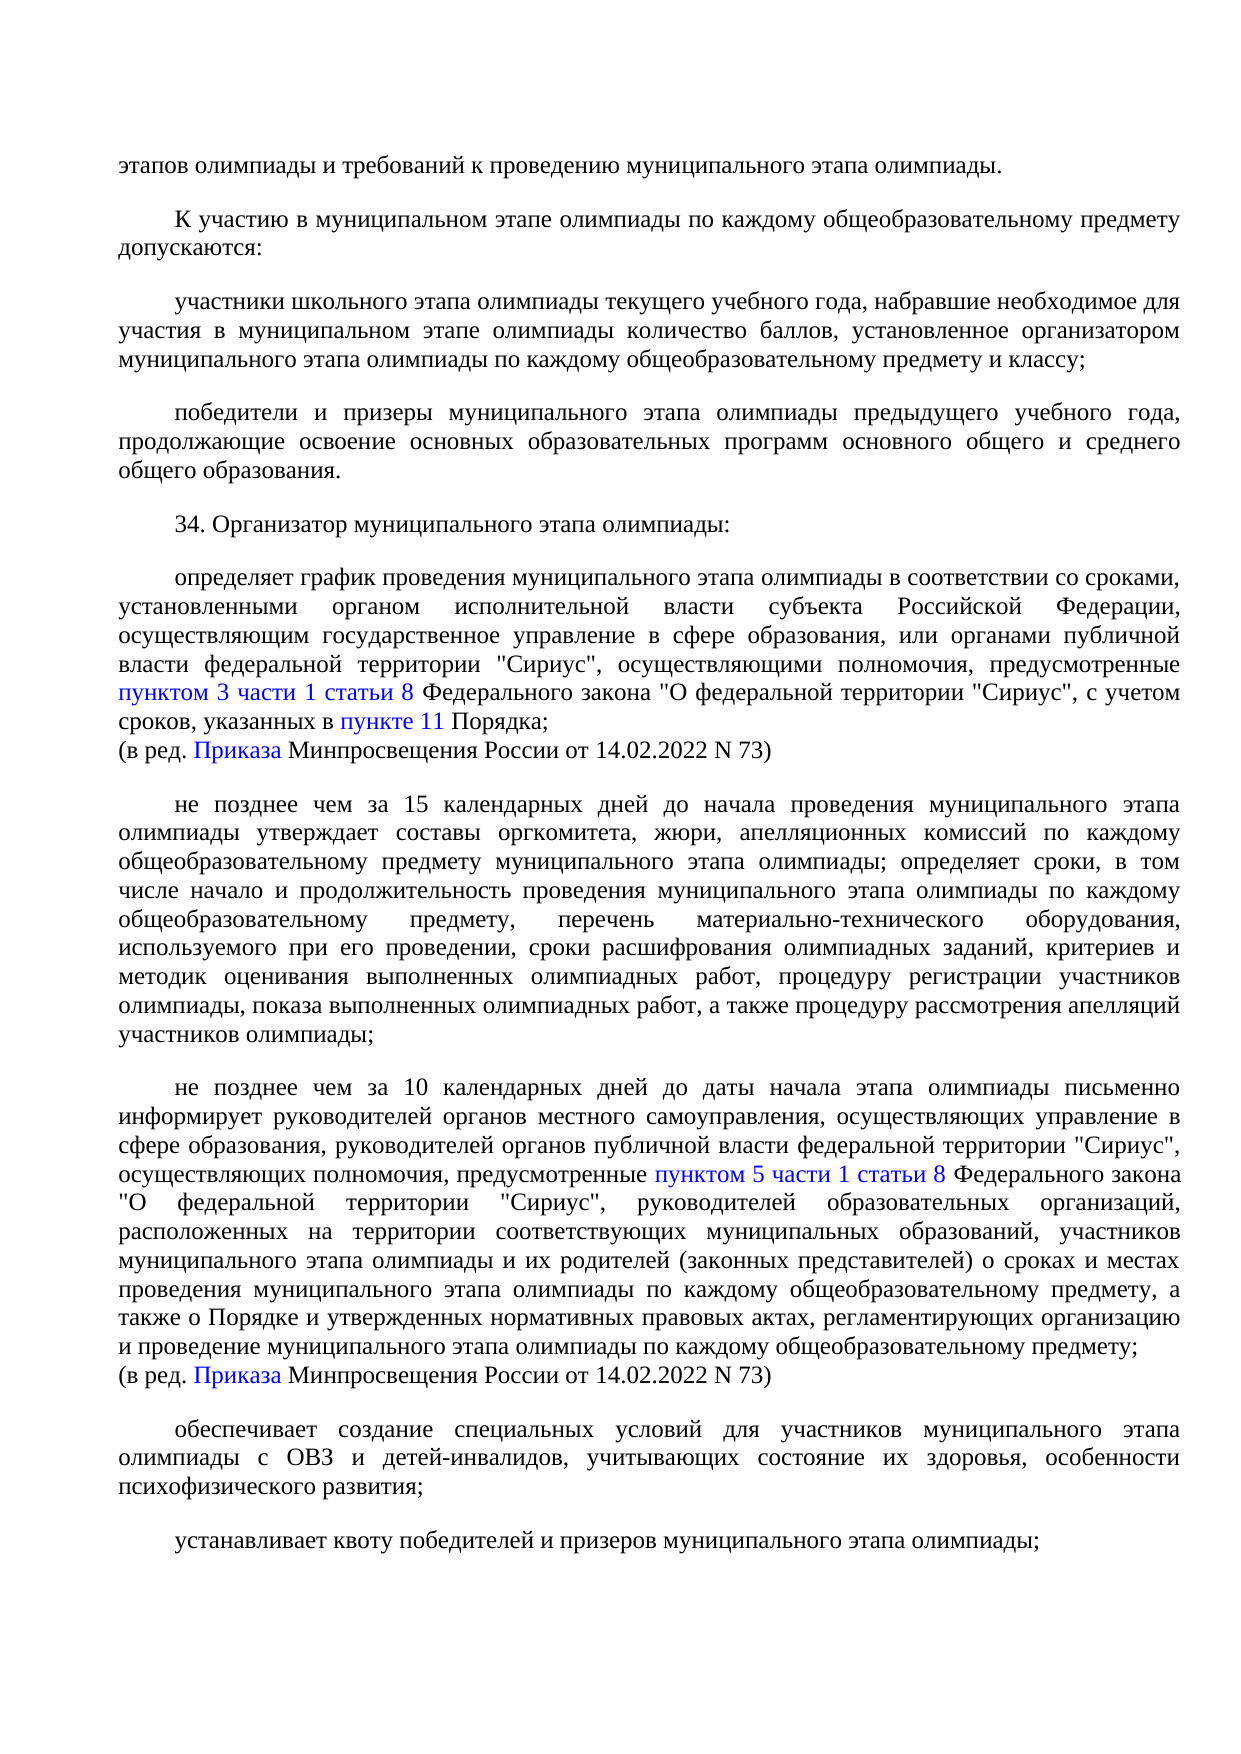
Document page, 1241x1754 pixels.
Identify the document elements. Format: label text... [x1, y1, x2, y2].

text 34. Организатор муниципального этапа олимпиады: [118, 509, 1181, 537]
text не позднее чем за 10 календарных дней до даты начала этапа олимпиады письменно информирует руководителей органов местного самоуправления, осуществляющих управление в сфере образования, руководителей органов публичной власти федеральной территории "Сириус", осуществляющих полномочия, предусмотренные пунктом 5 части 1 статьи 8 Федерального закона "О федеральной территории "Сириус", руководителей образовательных организаций, расположенных на территории соответствующих муниципальных образований, участников муниципального этапа олимпиады и их родителей (законных представителей) о сроках и местах проведения муниципального этапа олимпиады по каждому общеобразовательному предмету, а также о Порядке и утвержденных нормативных правовых актах, регламентирующих организацию и проведение муниципального этапа олимпиады по каждому общеобразовательному предмету; [118, 1072, 1181, 1360]
text победители и призеры муниципального этапа олимпиады предыдущего учебного года, продолжающие освоение основных образовательных программ основного общего и среднего общего образования. [118, 397, 1181, 484]
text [118, 150, 1181, 179]
text (в ред. Приказа Минпросвещения России от 14.02.2022 N 73) [118, 1360, 1181, 1389]
text участники школьного этапа олимпиады текущего учебного года, набравшие необходимое для участия в муниципальном этапе олимпиады количество баллов, установленное организатором муниципального этапа олимпиады по каждому общеобразовательному предмету и классу; [118, 286, 1181, 372]
text устанавливает квоту победителей и призеров муниципального этапа олимпиады; [118, 1525, 1181, 1554]
text К участию в муниципальном этапе олимпиады по каждому общеобразовательному предмету допускаются: [118, 204, 1181, 261]
text не позднее чем за 15 календарных дней до начала проведения муниципального этапа олимпиады утверждает составы оргкомитета, жюри, апелляционных комиссий по каждому общеобразовательному предмету муниципального этапа олимпиады; определяет сроки, в том числе начало и продолжительность проведения муниципального этапа олимпиады по каждому общеобразовательному предмету, перечень материально-технического оборудования, используемого при его проведении, сроки расшифрования олимпиадных заданий, критериев и методик оценивания выполненных олимпиадных работ, процедуру регистрации участников олимпиады, показа выполненных олимпиадных работ, а также процедуру рассмотрения апелляций участников олимпиады; [118, 789, 1181, 1047]
text определяет график проведения муниципального этапа олимпиады в соответствии со сроками, установленными органом исполнительной власти субъекта Российской Федерации, осуществляющим государственное управление в сфере образования, или органами публичной власти федеральной территории "Сириус", осуществляющими полномочия, предусмотренные пунктом 3 части 1 статьи 8 Федерального закона "О федеральной территории "Сириус", с учетом сроков, указанных в пункте 11 Порядка; [118, 562, 1181, 735]
text обеспечивает создание специальных условий для участников муниципального этапа олимпиады с ОВЗ и детей-инвалидов, учитывающих состояние их здоровья, особенности психофизического развития; [118, 1414, 1181, 1500]
text (в ред. Приказа Минпросвещения России от 14.02.2022 N 73) [118, 735, 1181, 764]
